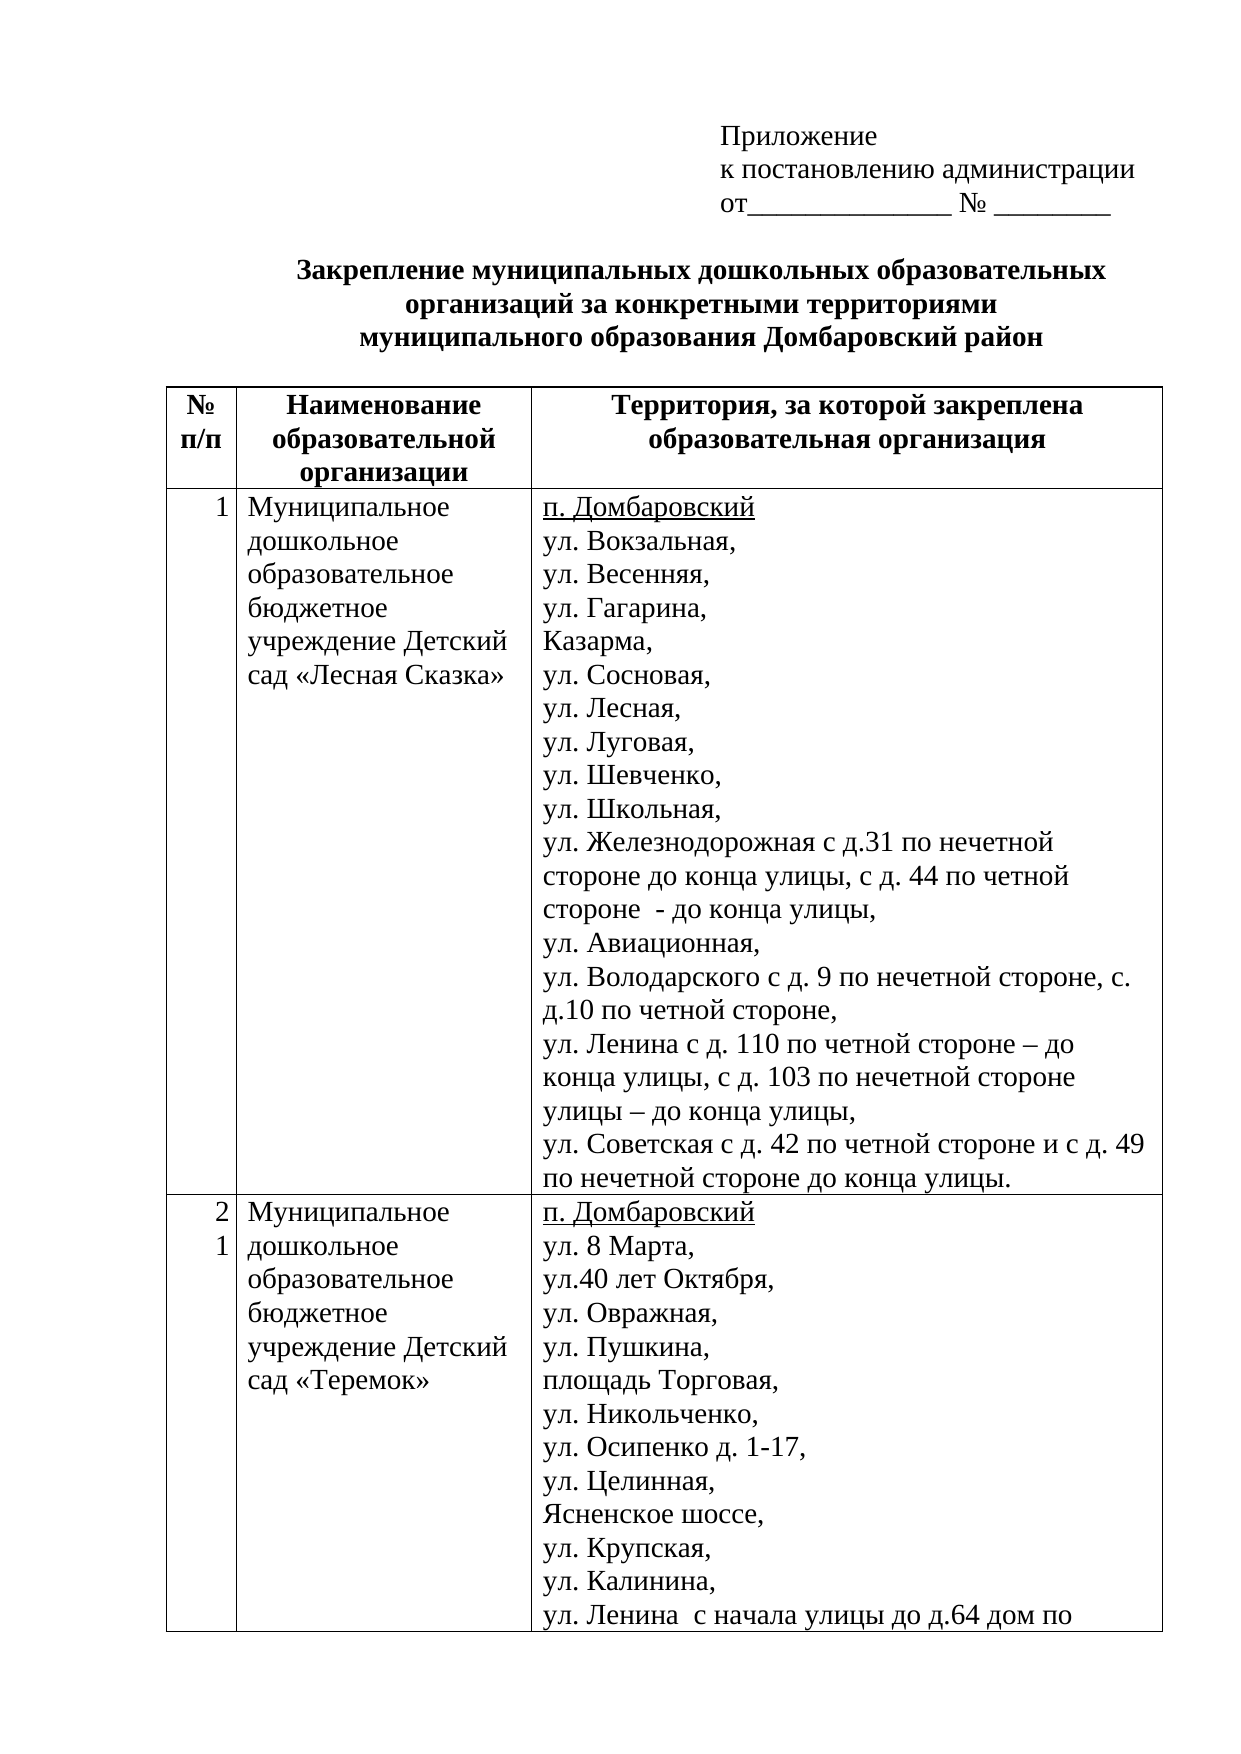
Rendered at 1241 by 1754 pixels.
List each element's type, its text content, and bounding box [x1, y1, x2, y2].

text организаций за конкретными территориями [177, 286, 1152, 319]
table_cell 13 [167, 1195, 236, 1631]
table_cell Муниципальное дошкольное образовательное бюджетное учреждение Детский сад «Лесная Сказка» [237, 489, 531, 1193]
table_header Приложение к постановлению администрации от______________ № ________ [709, 118, 1163, 252]
text Закрепление муниципальных дошкольных образовательных [177, 252, 1152, 286]
table_cell п. Домбаровский ул. Вокзальная, ул. Весенняя, ул. Гагарина, Казарма, ул. Сосновая, ул. Лесная, ул. Луговая, ул. Шевченко, ул. Школьная, ул. Железнодорожная с д.31 по нечетной стороне до конца улицы, с д. 44 по четной стороне - до конца улицы, ул. Авиационная, ул. Володарского с д. 9 по нечетной стороне, с. д.10 по четной стороне, ул. Ленина с д. 110 по четной стороне – до конца улицы, с д. 103 по нечетной стороне улицы – до конца улицы, ул. Советская с д. 42 по четной стороне и с д. 49 по нечетной стороне до конца улицы. [532, 489, 1162, 1193]
table_header № п/п [167, 388, 236, 488]
table_cell [167, 489, 236, 1193]
table_header Наименование образовательной организации [237, 388, 531, 488]
text муниципального образования Домбаровский район [177, 319, 1152, 353]
table_header Территория, за которой закреплена образовательная организация [532, 388, 1162, 488]
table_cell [237, 1195, 531, 1631]
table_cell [532, 1195, 1162, 1631]
